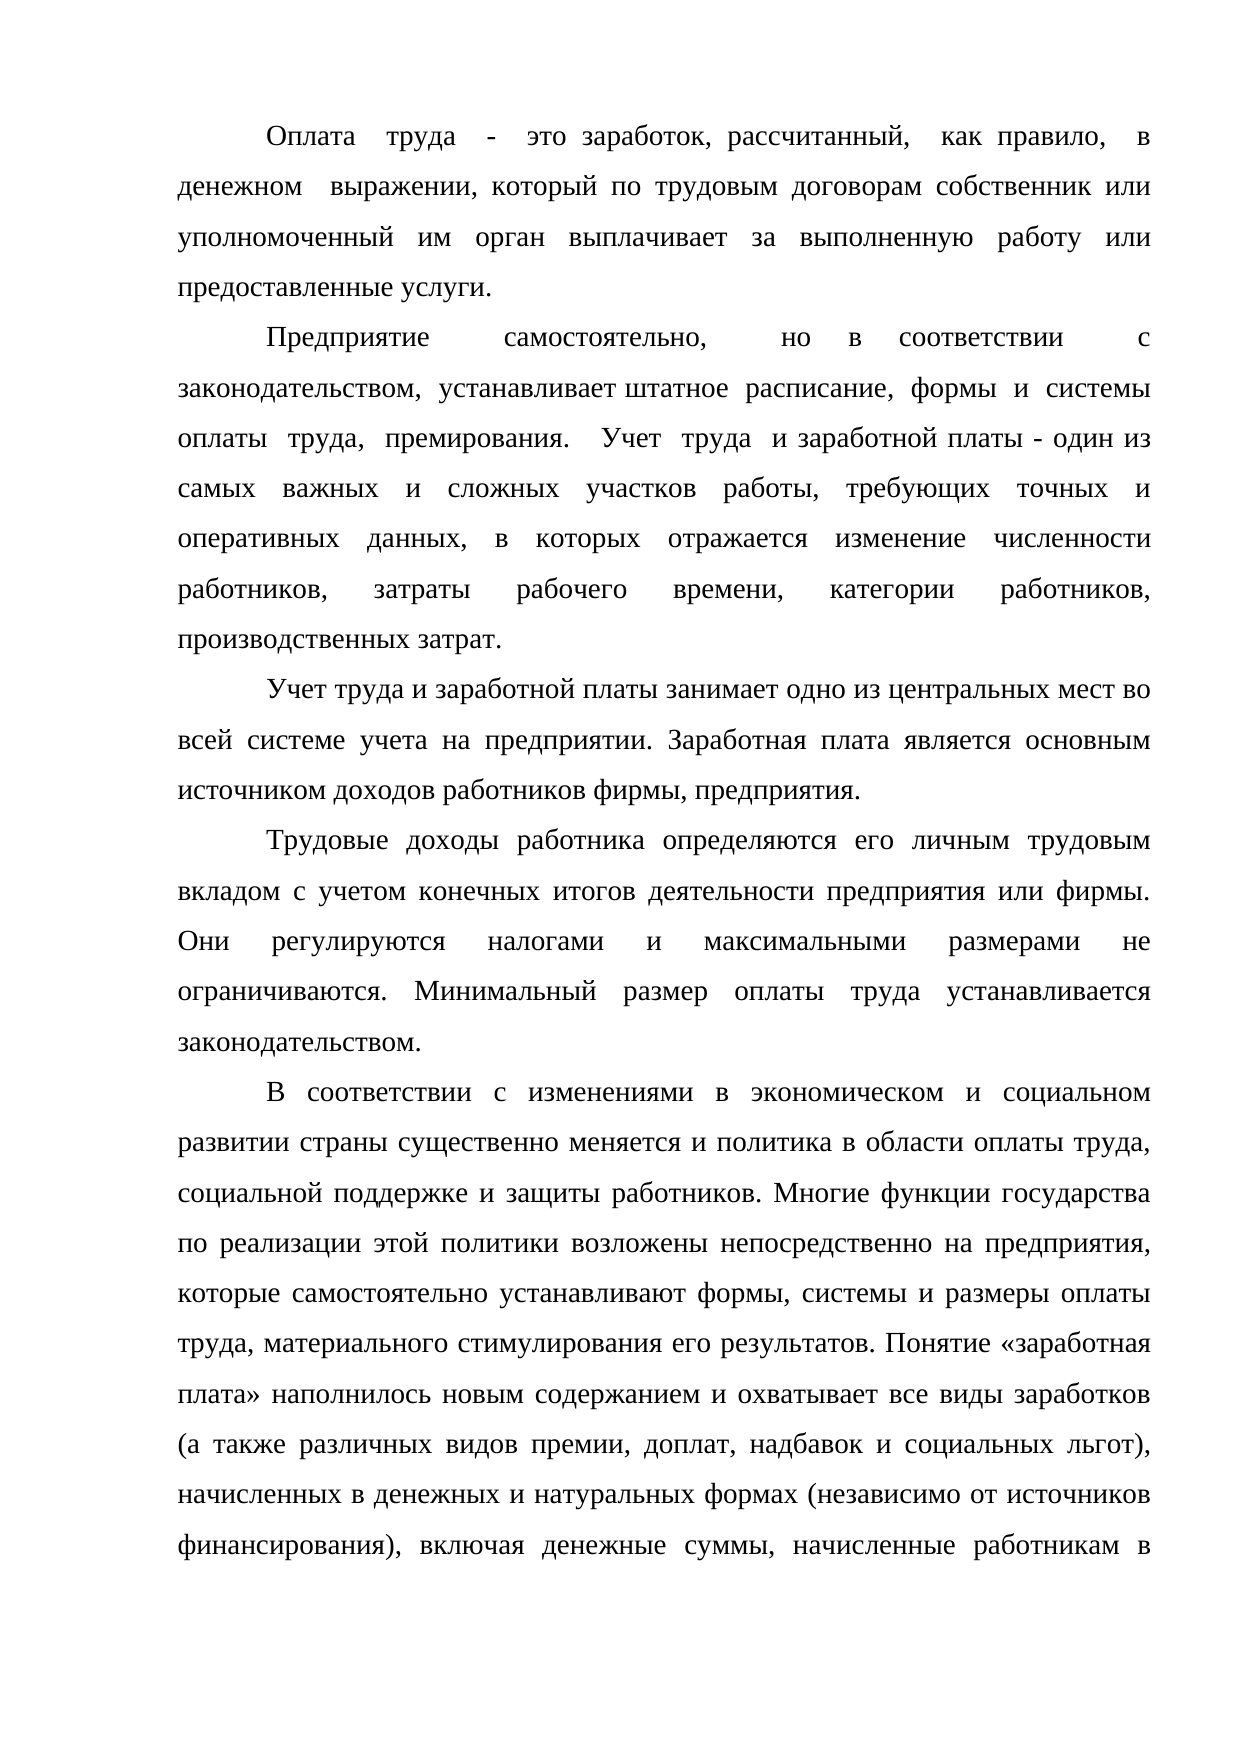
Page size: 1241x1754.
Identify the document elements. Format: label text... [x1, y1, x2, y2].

text Оплата труда - это заработок, рассчитанный, как правило, в денежном выражении, который по трудовым договорам собственник или уполномоченный им орган выплачивает за выполненную работу или предоставленные услуги. [177, 118, 1152, 303]
text Трудовые доходы работника определяются его личным трудовым вкладом с учетом конечных итогов деятельности предприятия или фирмы. Они регулируются налогами и максимальными размерами не ограничиваются. Минимальный размер оплаты труда устанавливается законодательством. [177, 822, 1152, 1057]
text Учет труда и заработной платы занимает одно из центральных мест во всей системе учета на предприятии. Заработная плата является основным источником доходов работников фирмы, предприятия. [177, 672, 1152, 806]
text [177, 1074, 1152, 1560]
text Предприятие самостоятельно, но в соответствии с законодательством, устанавливает штатное расписание, формы и системы оплаты труда, премирования. Учет труда и заработной платы - один из самых важных и сложных участков работы, требующих точных и оперативных данных, в которых отражается изменение численности работников, затраты рабочего времени, категории работников, производственных затрат. [177, 319, 1152, 655]
